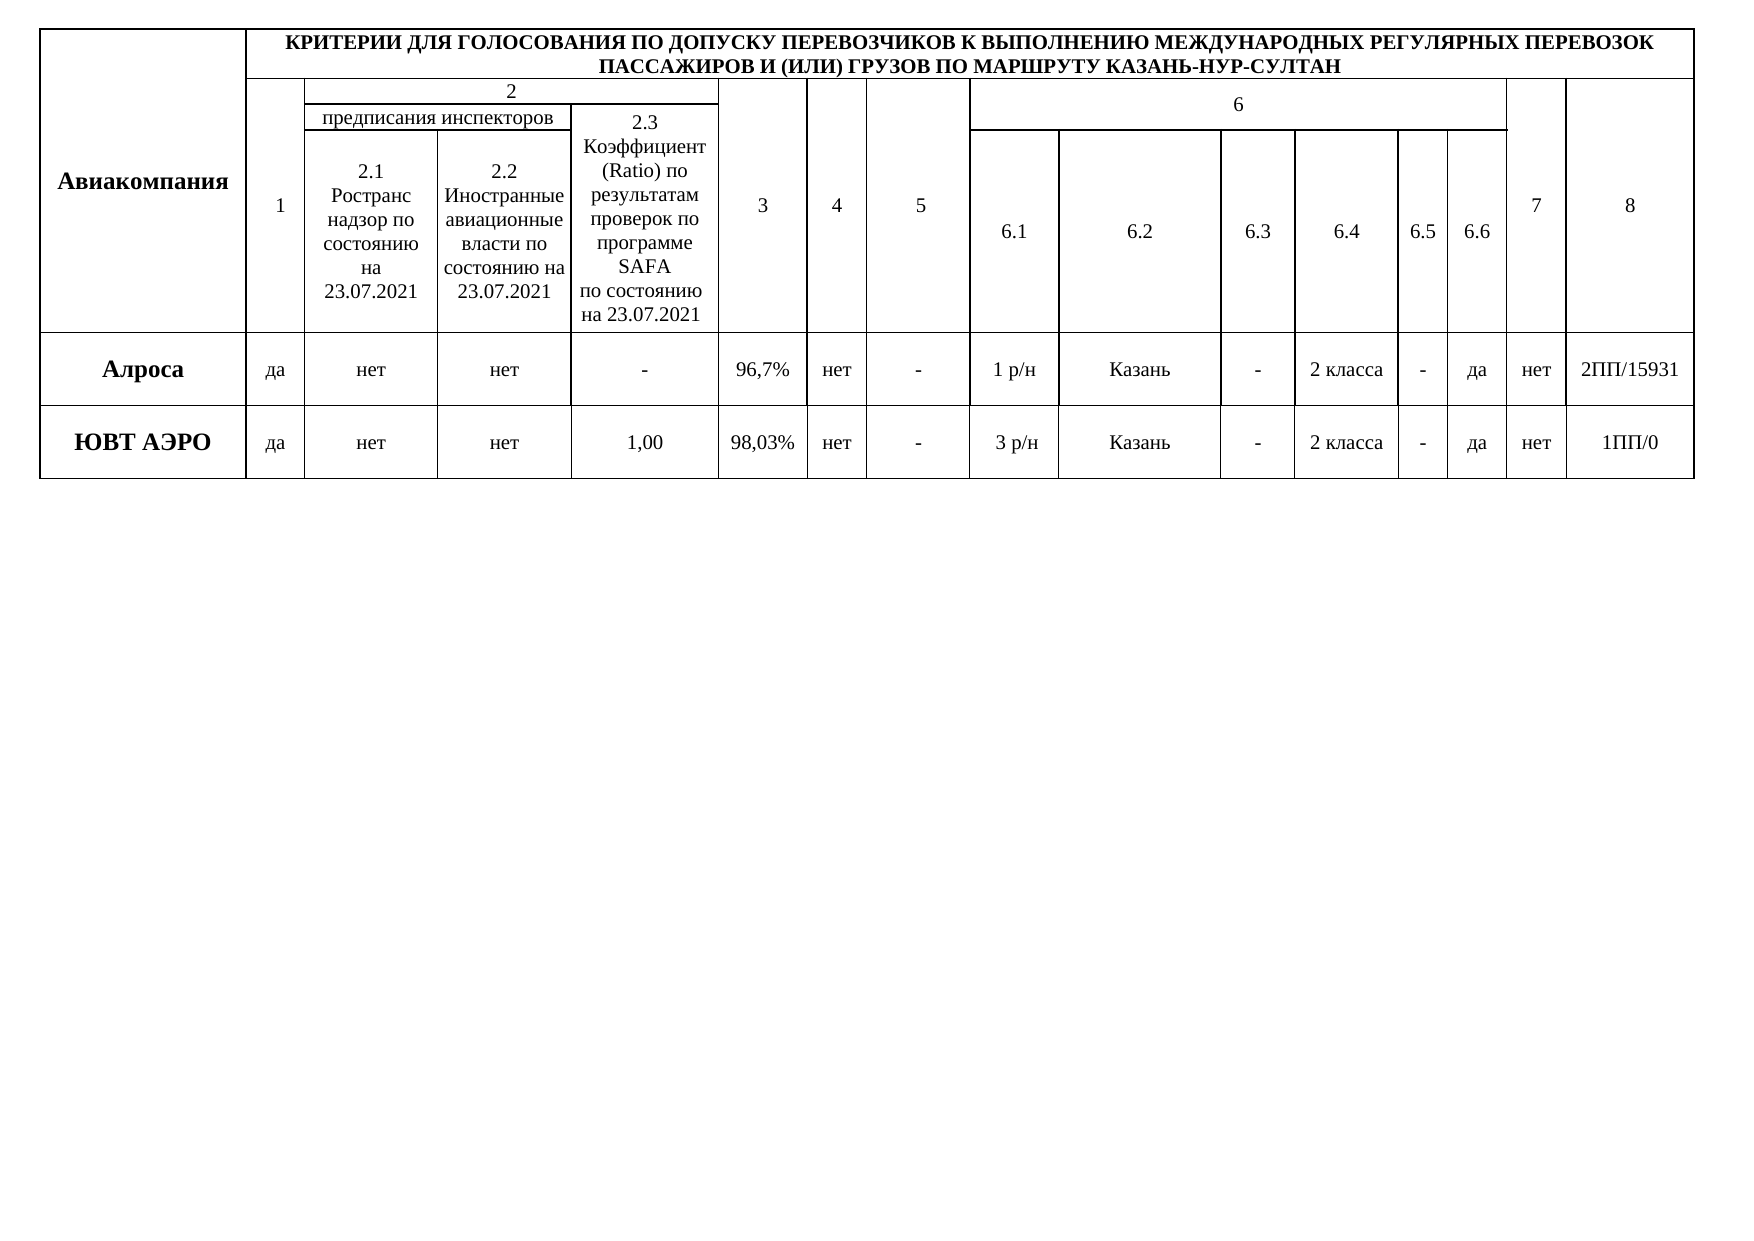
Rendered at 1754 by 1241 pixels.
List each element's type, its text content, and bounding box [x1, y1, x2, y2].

table_cell 2 класса [1296, 333, 1397, 404]
table_cell предписания инспекторов [305, 105, 570, 129]
table_cell нет [305, 333, 437, 404]
table_cell - [1399, 333, 1447, 404]
table_cell - [867, 333, 969, 404]
table_cell да [247, 406, 304, 477]
table_cell 2.1 Ространс надзор по состоянию на 23.07.2021 [305, 131, 437, 331]
table_cell 96,7% [719, 333, 806, 404]
table_cell 1,00 [572, 406, 718, 477]
table_cell нет [808, 333, 866, 404]
table_cell 6.2 [1060, 131, 1220, 331]
table_cell 6.6 [1448, 131, 1506, 331]
table_header КРИТЕРИИ ДЛЯ ГОЛОСОВАНИЯ ПО ДОПУСКУ ПЕРЕВОЗЧИКОВ К ВЫПОЛНЕНИЮ МЕЖДУНАРОДНЫХ РЕГУЛЯРНЫХ ПЕРЕВОЗОК ПАССАЖИРОВ И (ИЛИ) ГРУЗОВ ПО МАРШРУТУ КАЗАНЬ-НУР-СУЛТАН [247, 30, 1693, 78]
table_cell нет [1507, 406, 1566, 477]
table_cell 1 р/н [971, 333, 1058, 404]
table_cell - [1221, 406, 1294, 477]
table_cell 2ПП/15931 [1567, 333, 1693, 404]
table_cell 6.5 [1399, 131, 1447, 331]
table_cell да [1448, 333, 1506, 404]
table_cell - [1222, 333, 1294, 404]
table_cell 6 [971, 79, 1506, 129]
table_cell 4 [808, 79, 866, 331]
table_cell ЮВТ АЭРО [41, 406, 245, 477]
table_cell да [1448, 406, 1506, 477]
table_cell 2.3 Коэффициент (Ratio) по результатам проверок по программе SAFA по состоянию на 23.07.2021 [572, 105, 718, 331]
table_cell 2.2 Иностранные авиационные власти по состоянию на 23.07.2021 [438, 131, 570, 331]
table_cell 6.4 [1296, 131, 1397, 331]
table_cell нет [1507, 333, 1565, 404]
table_cell 5 [867, 79, 969, 331]
table_cell 8 [1567, 79, 1693, 331]
table_cell 6.1 [971, 131, 1058, 331]
table_cell 3 р/н [970, 406, 1058, 477]
table_cell - [1399, 406, 1447, 477]
table_cell Алроса [41, 333, 245, 404]
table_cell Казань [1060, 333, 1220, 404]
table_header Авиакомпания [41, 30, 245, 331]
table_cell 1 [247, 79, 304, 331]
table_cell нет [305, 406, 437, 477]
table_cell 6.3 [1222, 131, 1294, 331]
table_cell да [247, 333, 304, 404]
table_cell 7 [1507, 79, 1565, 331]
table_cell 98,03% [719, 406, 807, 477]
table_cell - [867, 406, 969, 477]
table_cell нет [808, 406, 866, 477]
table_cell Казань [1059, 406, 1220, 477]
table_cell - [572, 333, 718, 404]
table_cell 1ПП/0 [1567, 406, 1693, 477]
table_cell 3 [719, 79, 806, 331]
table_cell нет [438, 333, 570, 404]
table_cell 2 [305, 79, 718, 103]
table_cell 2 класса [1295, 406, 1398, 477]
table_cell нет [438, 406, 571, 477]
